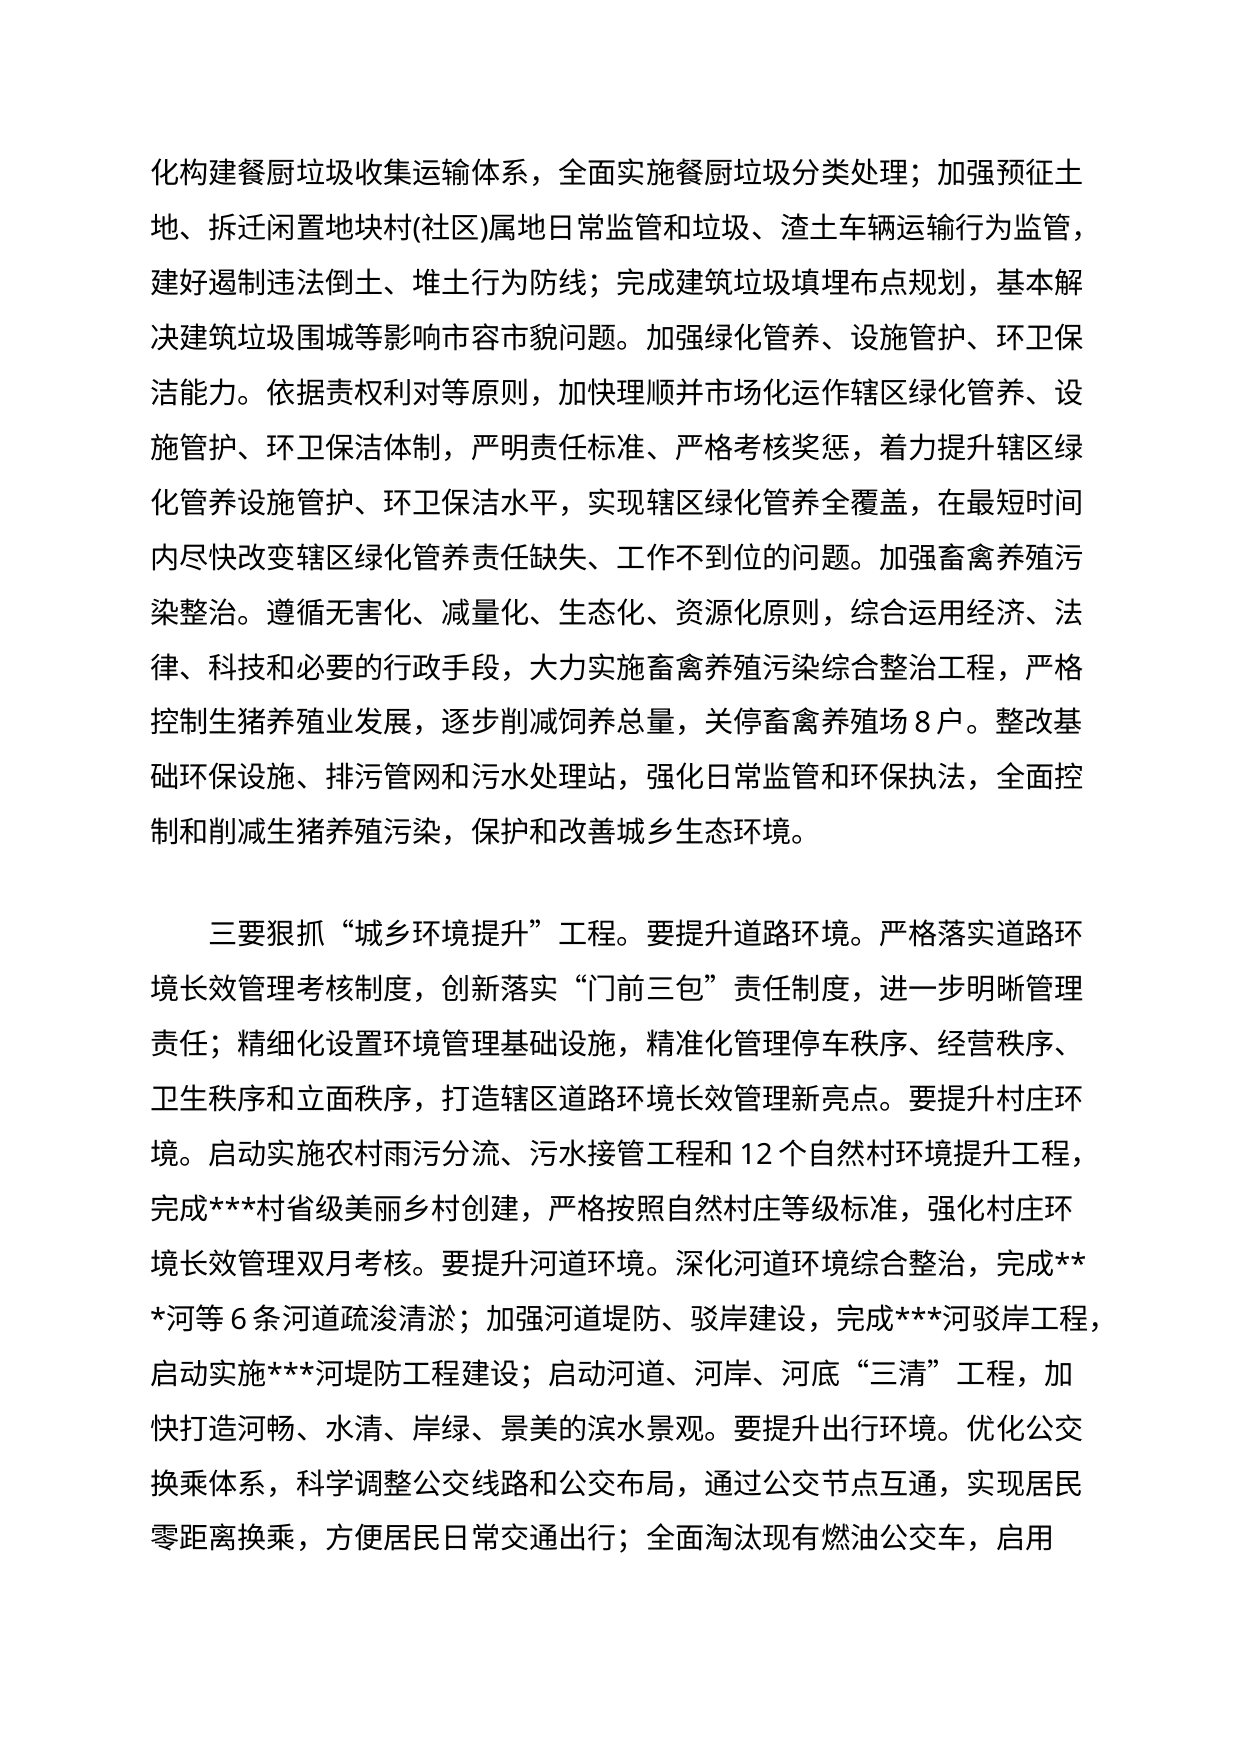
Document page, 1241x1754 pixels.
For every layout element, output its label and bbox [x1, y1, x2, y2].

text [150, 150, 1090, 851]
text [150, 911, 1090, 1557]
